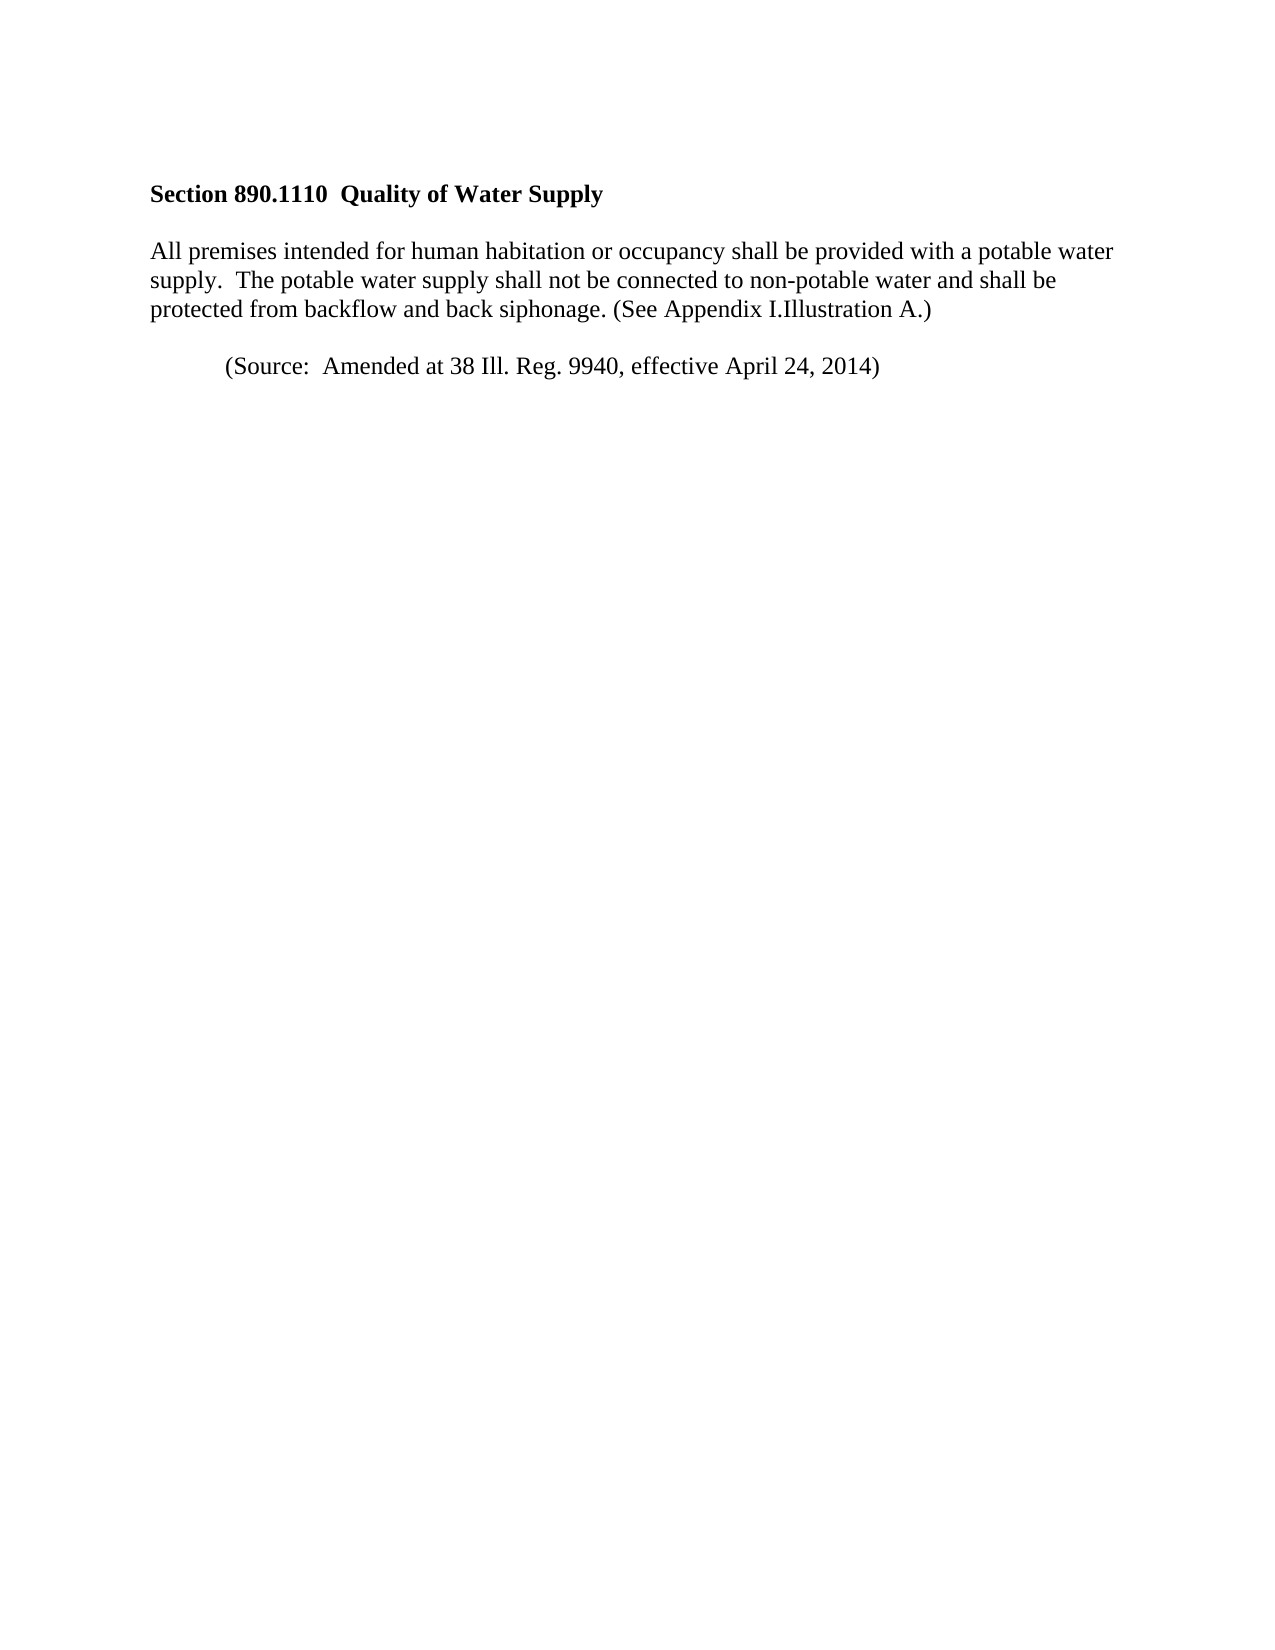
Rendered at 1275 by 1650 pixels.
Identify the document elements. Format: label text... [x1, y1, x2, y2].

text Section 890.1110 Quality of Water Supply [150, 179, 1125, 207]
text All premises intended for human habitation or occupancy shall be provided with a potable water supply. The potable water supply shall not be connected to non-potable water and shall be protected from backflow and back siphonage. (See Appendix I.Illustration A.) [150, 236, 1125, 322]
text (Source: Amended at 38 Ill. Reg. 9940, effective April 24, 2014) [225, 351, 1125, 380]
